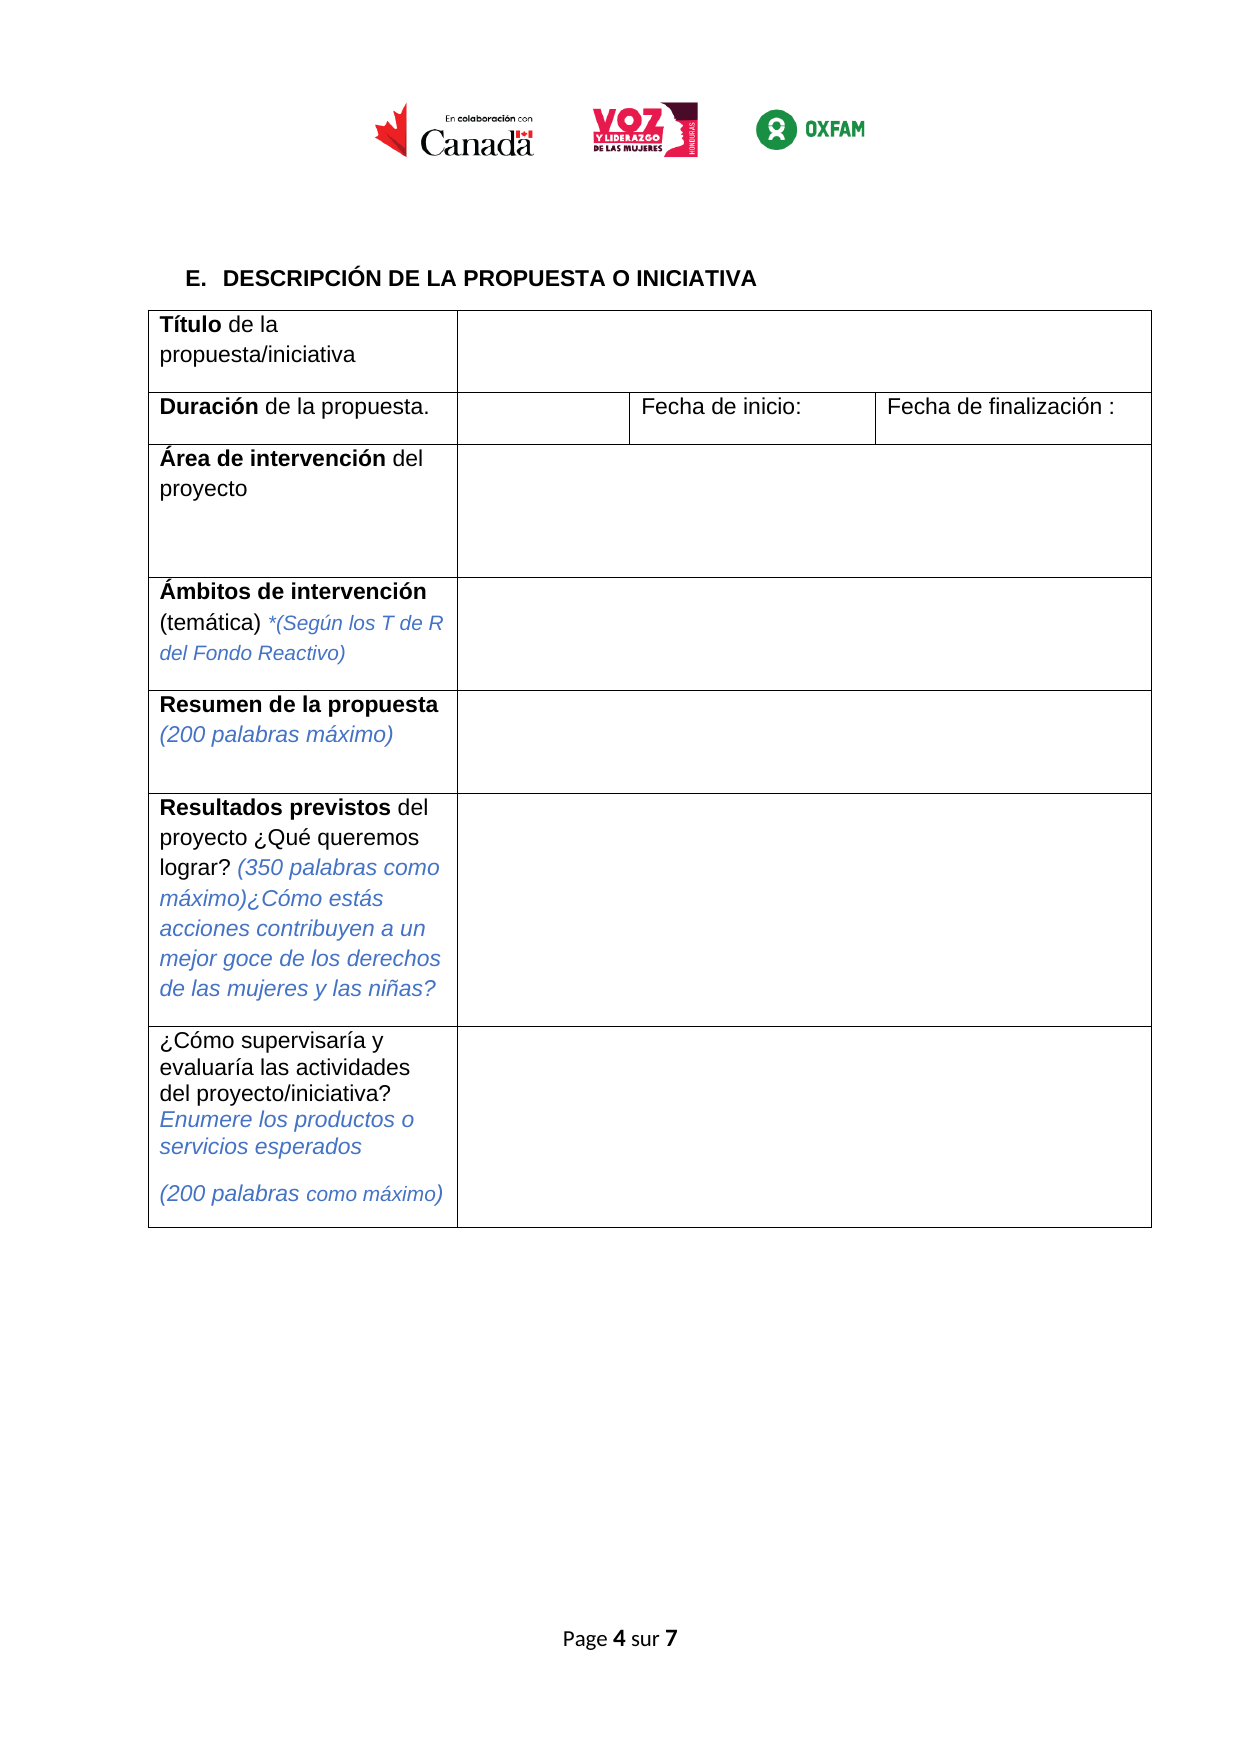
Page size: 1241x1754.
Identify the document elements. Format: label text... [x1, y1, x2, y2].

table_cell Duración de la propuesta. [149, 393, 457, 444]
picture [376, 88, 870, 167]
table_header [458, 311, 1151, 392]
table_cell ¿Cómo supervisaría y evaluaría las actividades del proyecto/iniciativa? Enumere los productos o servicios esperados (200 palabras como máximo) [149, 1027, 457, 1227]
table_cell [458, 445, 1151, 577]
table_cell Ámbitos de intervención (temática) *(Según los T de R del Fondo Reactivo) [149, 578, 457, 690]
table_cell [458, 393, 629, 444]
table_cell [458, 691, 1151, 793]
table_header Título de la propuesta/iniciativa [149, 311, 457, 392]
table_cell [458, 578, 1151, 690]
table_cell Área de intervención del proyecto [149, 445, 457, 577]
table_cell Fecha de inicio: [630, 393, 875, 444]
table_cell [458, 1027, 1151, 1227]
table_cell Fecha de finalización : [876, 393, 1151, 444]
table_cell Resumen de la propuesta (200 palabras máximo) [149, 691, 457, 793]
list DESCRIPCIÓN DE LA PROPUESTA O INICIATIVA [185, 265, 1093, 291]
table_cell [458, 794, 1151, 1026]
table_cell Resultados previstos del proyecto ¿Qué queremos lograr? (350 palabras como máximo)¿Cómo estás acciones contribuyen a un mejor goce de los derechos de las mujeres y las niñas? [149, 794, 457, 1026]
